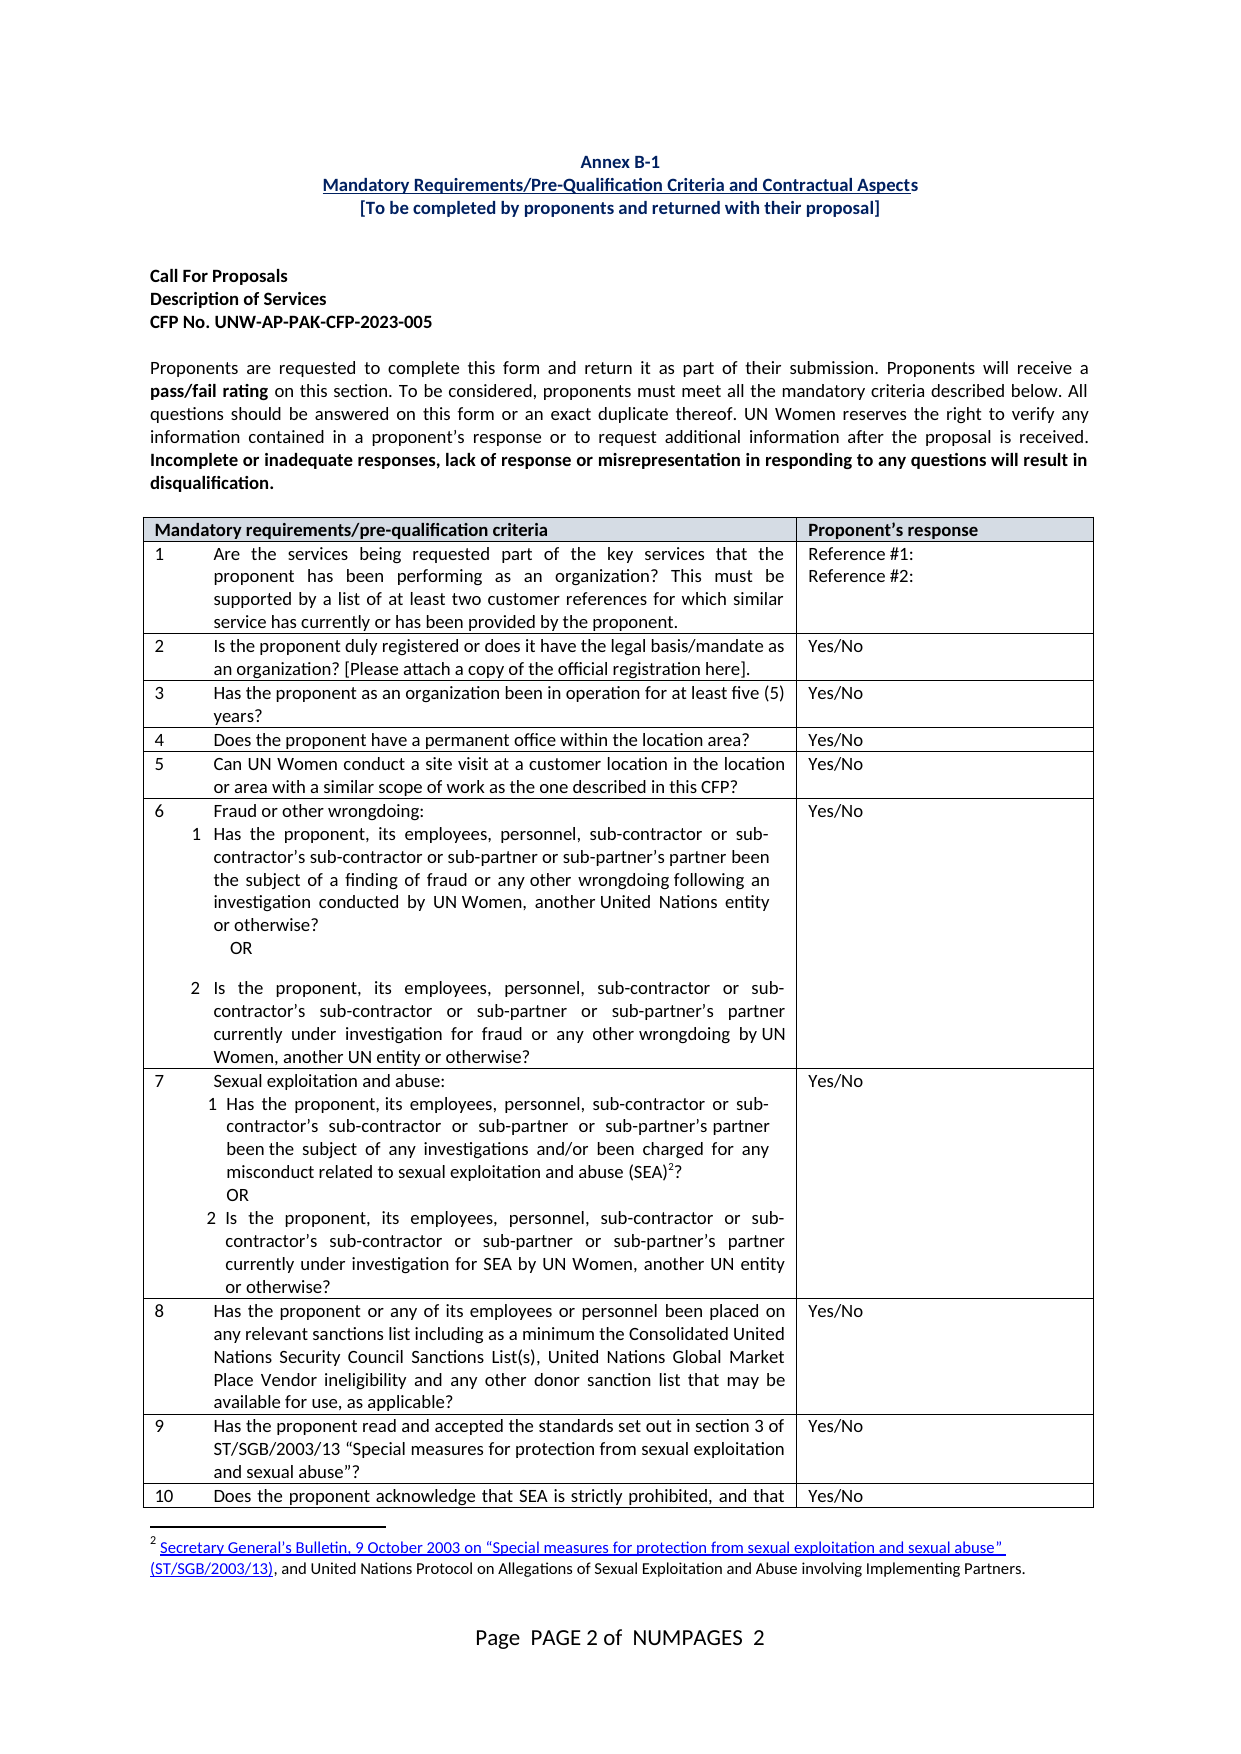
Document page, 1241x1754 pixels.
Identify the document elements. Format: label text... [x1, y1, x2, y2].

table_cell Yes/No [797, 1299, 1093, 1413]
table_cell Yes/No [797, 799, 1093, 1068]
text [To be completed by proponents and returned with their proposal] [150, 196, 1090, 219]
text Mandatory Requirements/Pre-Qualification Criteria and Contractual Aspects [150, 173, 1090, 196]
table_cell Yes/No [797, 728, 1093, 751]
table_cell Can UN Women conduct a site visit at a customer location in the location or area with a similar scope of work as the one described in this CFP? [144, 752, 796, 798]
table_cell Yes/No [797, 1069, 1093, 1298]
table_cell Yes/No [797, 1484, 1093, 1507]
table_cell Fraud or other wrongdoing: Has the proponent, its employees, personnel, sub-contractor or sub-contractor’s sub-contractor or sub-partner or sub-partner’s partner been the subject of a finding of fraud or any other wrongdoing following an investigation conducted by UN Women, another United Nations entity or otherwise? OR Is the proponent, its employees, personnel, sub-contractor or sub-contractor’s sub-contractor or sub-partner or sub-partner’s partner currently under investigation for fraud or any other wrongdoing by UN Women, another UN entity or otherwise? [144, 799, 796, 1068]
table_cell Yes/No [797, 752, 1093, 798]
table_header Mandatory requirements/pre-qualification criteria [144, 518, 796, 541]
table_header Proponent’s response [797, 518, 1093, 541]
text CFP No. UNW-AP-PAK-CFP-2023-005 [150, 310, 1090, 333]
table_cell Yes/No [797, 634, 1093, 680]
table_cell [144, 1484, 796, 1507]
table_cell Is the proponent duly registered or does it have the legal basis/mandate as an organization? [Please attach a copy of the official registration here]. [144, 634, 796, 680]
table_cell Has the proponent as an organization been in operation for at least five (5) years? [144, 681, 796, 727]
table_cell Reference #1: Reference #2: [797, 542, 1093, 633]
text Proponents are requested to complete this form and return it as part of their submission. Proponents will receive a pass/fail rating on this section. To be considered, proponents must meet all the mandatory criteria described below. All questions should be answered on this form or an exact duplicate thereof. UN Women reserves the right to verify any information contained in a proponent’s response or to request additional information after the proposal is received. Incomplete or inadequate responses, lack of response or misrepresentation in responding to any questions will result in disqualification. [150, 356, 1090, 494]
table_cell Does the proponent have a permanent office within the location area? [144, 728, 796, 751]
table_cell Has the proponent or any of its employees or personnel been placed on any relevant sanctions list including as a minimum the Consolidated United Nations Security Council Sanctions List(s), United Nations Global Market Place Vendor ineligibility and any other donor sanction list that may be available for use, as applicable? [144, 1299, 796, 1413]
text Call For Proposals [150, 264, 1090, 287]
table_cell Yes/No [797, 681, 1093, 727]
table_cell Yes/No [797, 1415, 1093, 1483]
table_cell Has the proponent read and accepted the standards set out in section 3 of ST/SGB/2003/13 “Special measures for protection from sexual exploitation and sexual abuse”? [144, 1415, 796, 1483]
table_cell Are the services being requested part of the key services that the proponent has been performing as an organization? This must be supported by a list of at least two customer references for which similar service has currently or has been provided by the proponent. [144, 542, 796, 633]
table_cell Sexual exploitation and abuse: Has the proponent, its employees, personnel, sub-contractor or sub-contractor’s sub-contractor or sub-partner or sub-partner’s partner been the subject of any investigations and/or been charged for any misconduct related to sexual exploitation and abuse (SEA)? OR Is the proponent, its employees, personnel, sub-contractor or sub-contractor’s sub-contractor or sub-partner or sub-partner’s partner currently under investigation for SEA by UN Women, another UN entity or otherwise? [144, 1069, 796, 1298]
text Description of Services [150, 287, 1090, 310]
text Annex B-1 [150, 150, 1090, 173]
